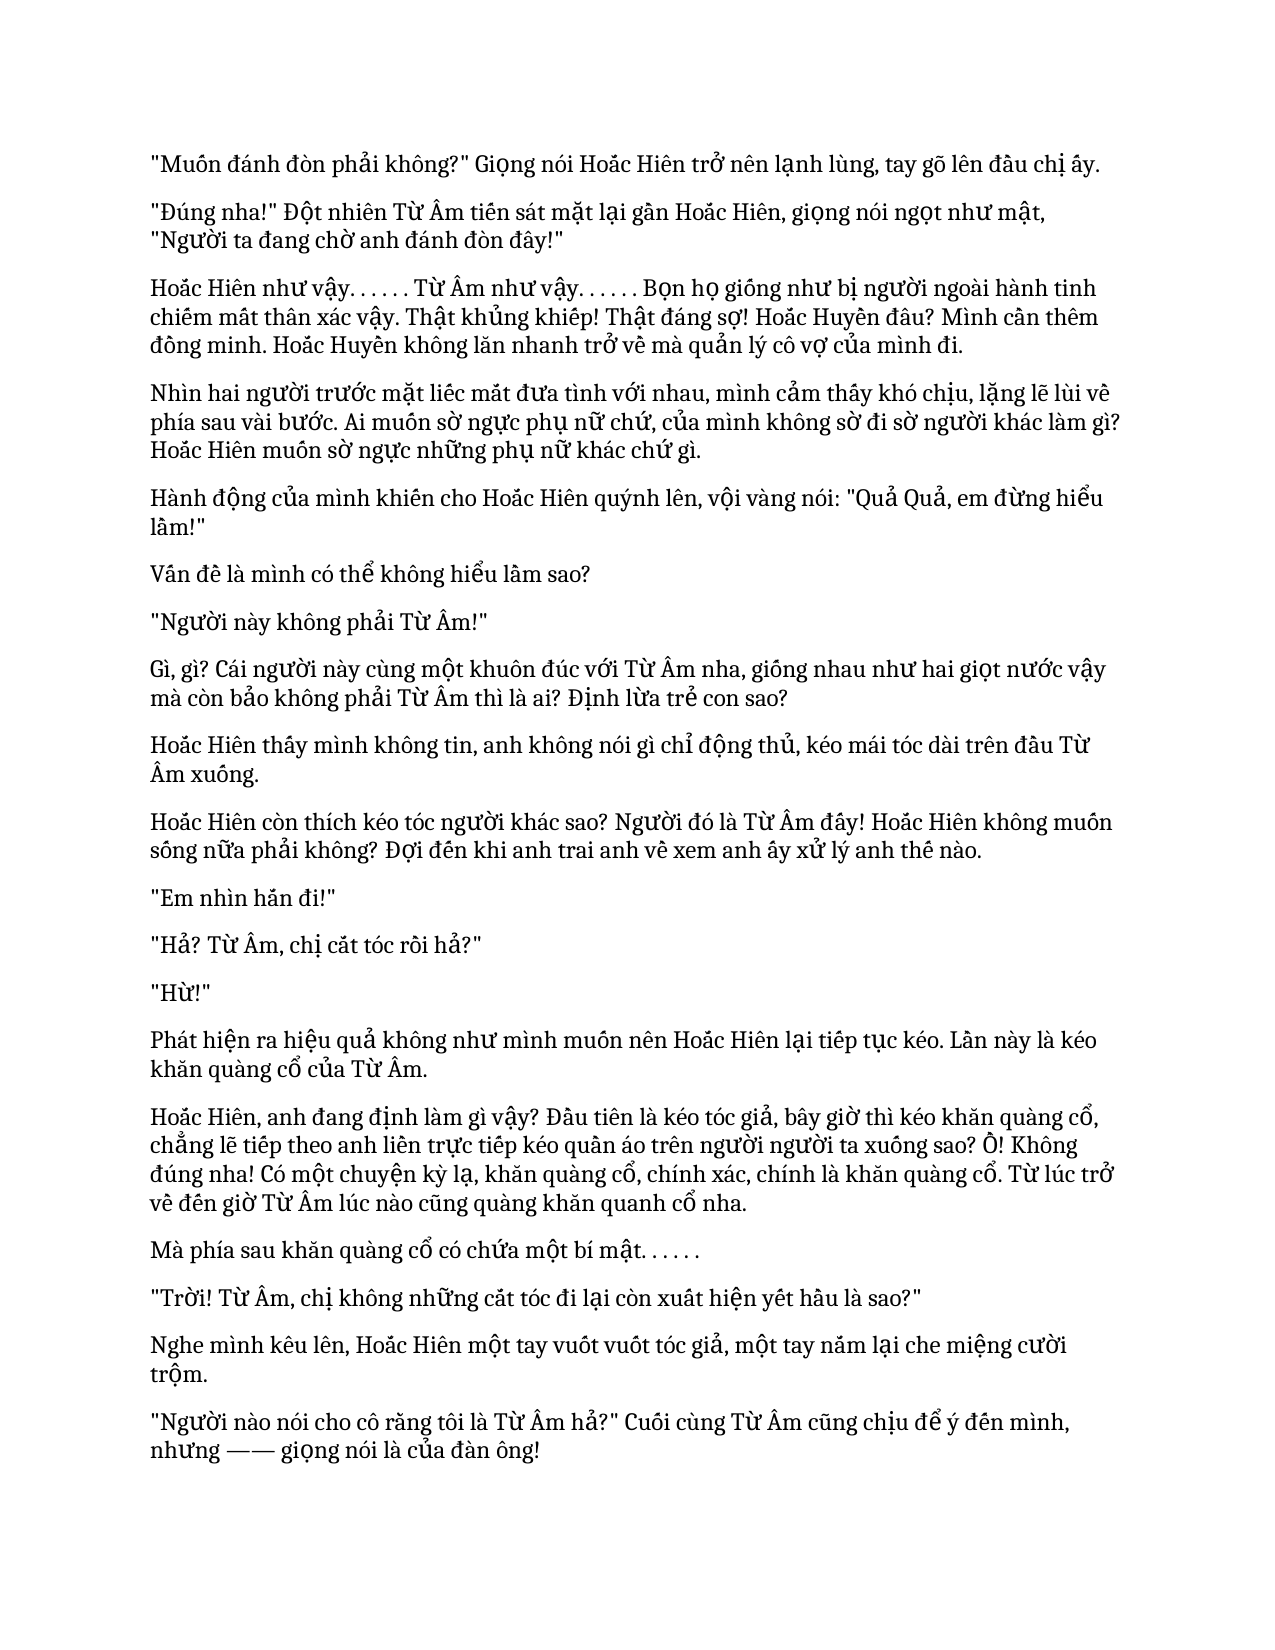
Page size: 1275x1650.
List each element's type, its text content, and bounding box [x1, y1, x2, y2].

text "Hừ!" [150, 979, 1125, 1007]
text Hành động của mình khiến cho Hoắc Hiên quýnh lên, vội vàng nói: "Quả Quả, em đừng hiểu lầm!" [150, 484, 1125, 541]
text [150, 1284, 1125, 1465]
text Gì, gì? Cái người này cùng một khuôn đúc với Từ Âm nha, giống nhau như hai giọt nước vậy mà còn bảo không phải Từ Âm thì là ai? Định lừa trẻ con sao? [150, 655, 1125, 712]
text Mà phía sau khăn quàng cổ có chứa một bí mật. . . . . . [150, 1236, 1125, 1265]
text Hoắc Hiên còn thích kéo tóc người khác sao? Người đó là Từ Âm đấy! Hoắc Hiên không muốn sống nữa phải không? Đợi đến khi anh trai anh về xem anh ấy xử lý anh thế nào. [150, 807, 1125, 865]
text Hoắc Hiên thấy mình không tin, anh không nói gì chỉ động thủ, kéo mái tóc dài trên đầu Từ Âm xuống. [150, 731, 1125, 789]
text "Em nhìn hắn đi!" [150, 884, 1125, 912]
text "Người này không phải Từ Âm!" [150, 607, 1125, 636]
text "Muốn đánh đòn phải không?" Giọng nói Hoắc Hiên trở nên lạnh lùng, tay gõ lên đầu chị ấy. [150, 150, 1125, 179]
text Hoắc Hiên, anh đang định làm gì vậy? Đầu tiên là kéo tóc giả, bây giờ thì kéo khăn quàng cổ, chẳng lẽ tiếp theo anh liền trực tiếp kéo quần áo trên người người ta xuống sao? Ồ! Không đúng nha! Có một chuyện kỳ lạ, khăn quàng cổ, chính xác, chính là khăn quàng cổ. Từ lúc trở về đến giờ Từ Âm lúc nào cũng quàng khăn quanh cổ nha. [150, 1102, 1125, 1217]
text Vấn đề là mình có thể không hiểu lầm sao? [150, 560, 1125, 589]
text Phát hiện ra hiệu quả không như mình muốn nên Hoắc Hiên lại tiếp tục kéo. Lần này là kéo khăn quàng cổ của Từ Âm. [150, 1026, 1125, 1084]
text Hoắc Hiên như vậy. . . . . . Từ Âm như vậy. . . . . . Bọn họ giống như bị người ngoài hành tinh chiếm mất thân xác vậy. Thật khủng khiếp! Thật đáng sợ! Hoắc Huyền đâu? Mình cần thêm đồng minh. Hoắc Huyền không lăn nhanh trở về mà quản lý cô vợ của mình đi. [150, 274, 1125, 360]
text Nhìn hai người trước mặt liếc mắt đưa tình với nhau, mình cảm thấy khó chịu, lặng lẽ lùi về phía sau vài bước. Ai muốn sờ ngực phụ nữ chứ, của mình không sờ đi sờ người khác làm gì? Hoắc Hiên muốn sờ ngực những phụ nữ khác chứ gì. [150, 379, 1125, 465]
text "Đúng nha!" Đột nhiên Từ Âm tiến sát mặt lại gần Hoắc Hiên, giọng nói ngọt như mật, "Người ta đang chờ anh đánh đòn đây!" [150, 197, 1125, 255]
text "Hả? Từ Âm, chị cắt tóc rồi hả?" [150, 931, 1125, 960]
